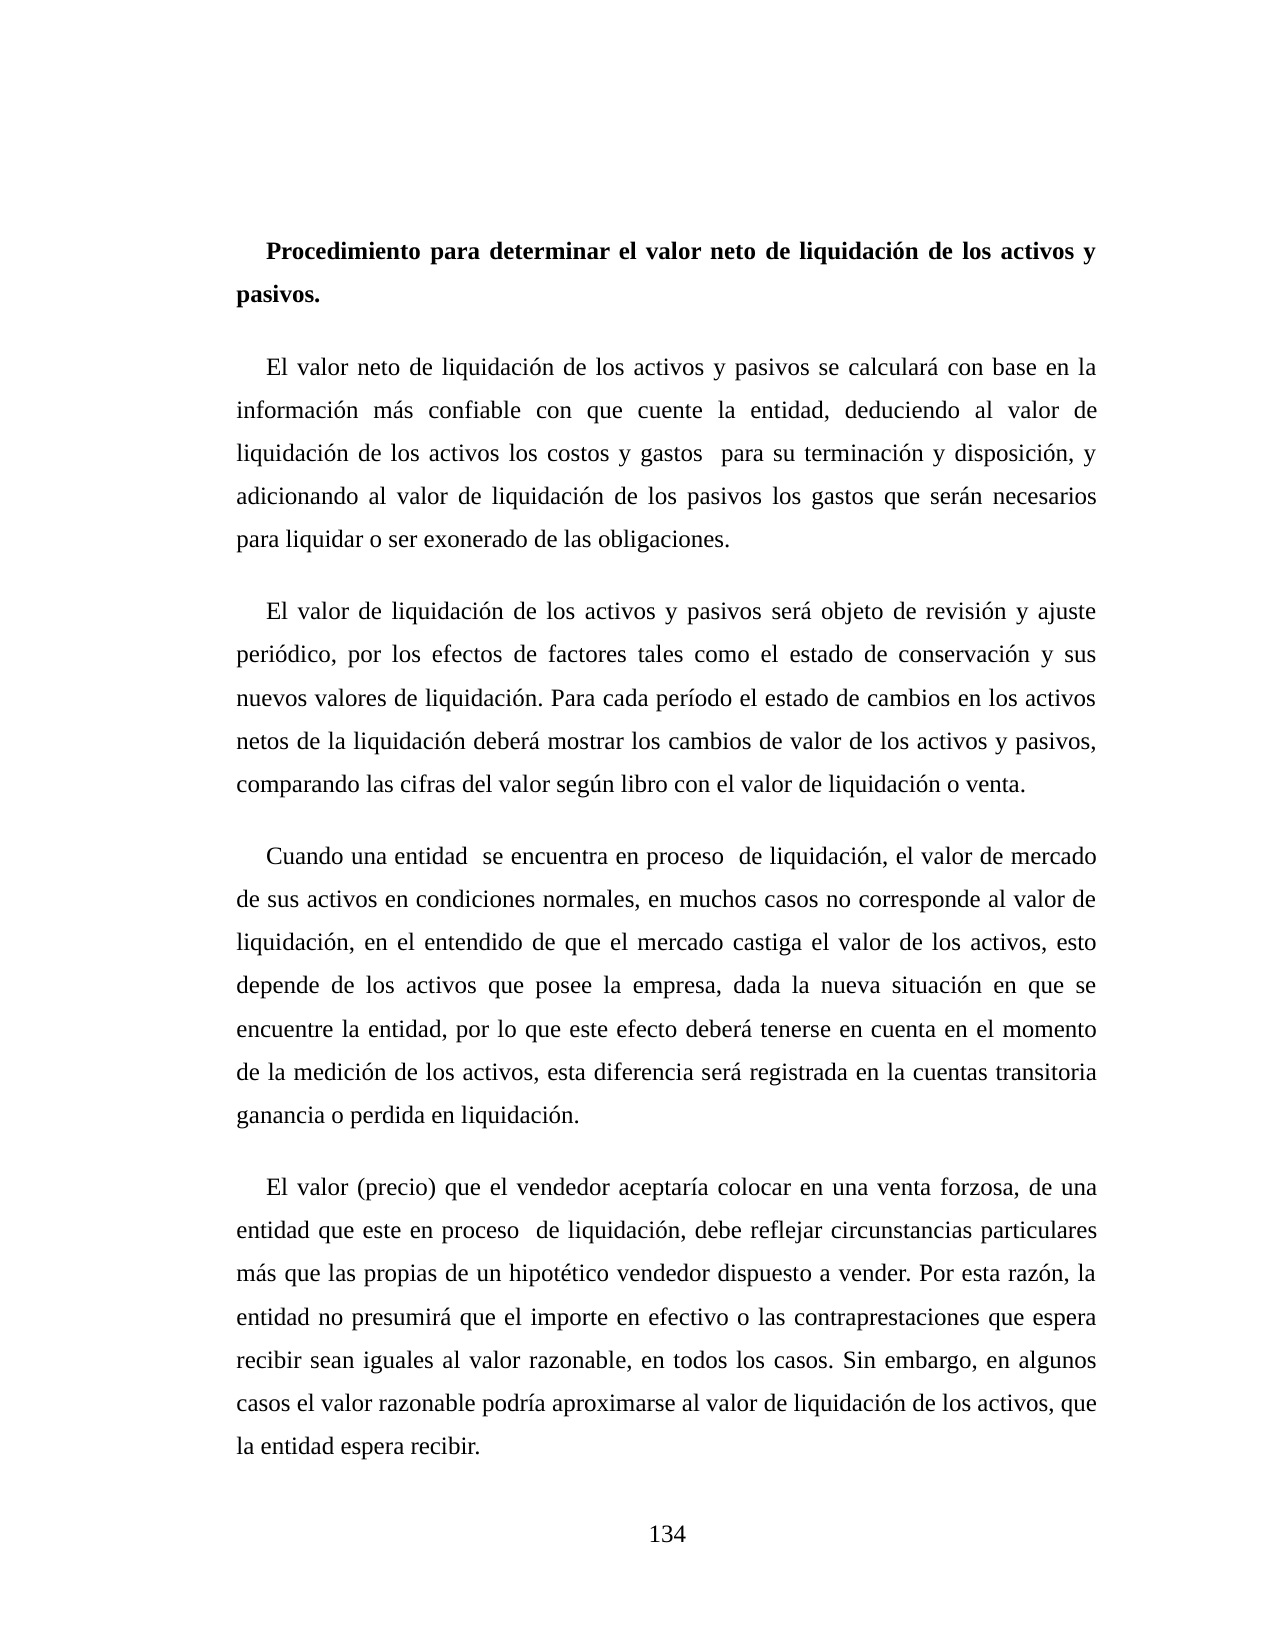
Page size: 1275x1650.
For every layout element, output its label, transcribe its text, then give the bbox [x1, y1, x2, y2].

text Cuando una entidad se encuentra en proceso de liquidación, el valor de mercado de sus activos en condiciones normales, en muchos casos no corresponde al valor de liquidación, en el entendido de que el mercado castiga el valor de los activos, esto depende de los activos que posee la empresa, dada la nueva situación en que se encuentre la entidad, por lo que este efecto deberá tenerse en cuenta en el momento de la medición de los activos, esta diferencia será registrada en la cuentas transitoria ganancia o perdida en liquidación. [236, 841, 1098, 1129]
text Procedimiento para determinar el valor neto de liquidación de los activos y pasivos. [236, 236, 1098, 308]
text El valor neto de liquidación de los activos y pasivos se calculará con base en la información más confiable con que cuente la entidad, deduciendo al valor de liquidación de los activos los costos y gastos para su terminación y disposición, y adicionando al valor de liquidación de los pasivos los gastos que serán necesarios para liquidar o ser exonerado de las obligaciones. [236, 352, 1098, 553]
text El valor de liquidación de los activos y pasivos será objeto de revisión y ajuste periódico, por los efectos de factores tales como el estado de conservación y sus nuevos valores de liquidación. Para cada período el estado de cambios en los activos netos de la liquidación deberá mostrar los cambios de valor de los activos y pasivos, comparando las cifras del valor según libro con el valor de liquidación o venta. [236, 596, 1098, 798]
text El valor (precio) que el vendedor aceptaría colocar en una venta forzosa, de una entidad que este en proceso de liquidación, debe reflejar circunstancias particulares más que las propias de un hipotético vendedor dispuesto a vender. Por esta razón, la entidad no presumirá que el importe en efectivo o las contraprestaciones que espera recibir sean iguales al valor razonable, en todos los casos. Sin embargo, en algunos casos el valor razonable podría aproximarse al valor de liquidación de los activos, que la entidad espera recibir. [236, 1172, 1098, 1460]
